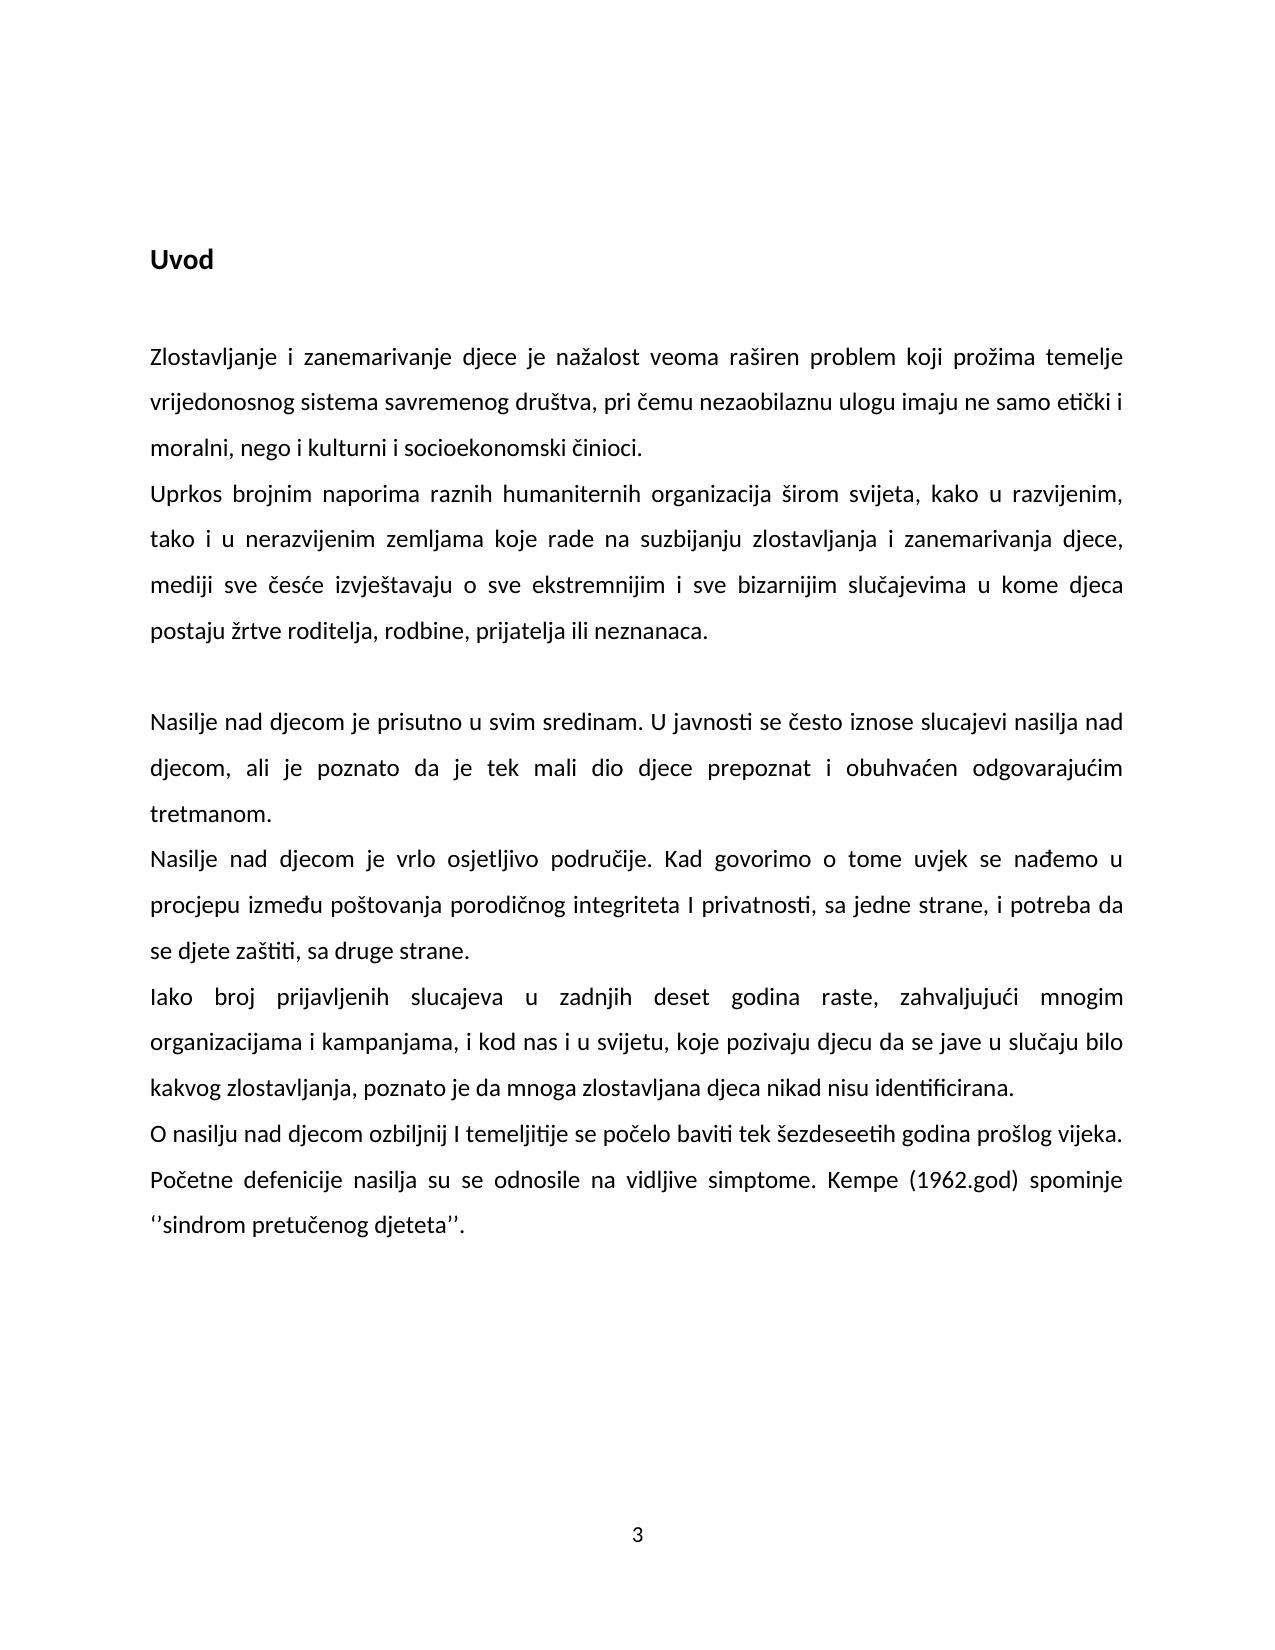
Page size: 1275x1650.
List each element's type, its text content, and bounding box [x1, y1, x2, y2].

text O nasilju nad djecom ozbiljnij I temeljitije se počelo baviti tek šezdeseetih godina prošlog vijeka. Početne defenicije nasilja su se odnosile na vidljive simptome. Kempe (1962.god) spominje ‘’sindrom pretučenog djeteta’’. [150, 1118, 1125, 1240]
text Nasilje nad djecom je vrlo osjetljivo područije. Kad govorimo o tome uvjek se nađemo u procjepu između poštovanja porodičnog integriteta I privatnosti, sa jedne strane, i potreba da se djete zaštiti, sa druge strane. [150, 844, 1125, 966]
text Zlostavljanje i zanemarivanje djece je nažalost veoma raširen problem koji prožima temelje vrijedonosnog sistema savremenog društva, pri čemu nezaobilaznu ulogu imaju ne samo etički i moralni, nego i kulturni i socioekonomski činioci. [150, 341, 1125, 463]
text Nasilje nad djecom je prisutno u svim sredinam. U javnosti se često iznose slucajevi nasilja nad djecom, ali je poznato da je tek mali dio djece prepoznat i obuhvaćen odgovarajućim tretmanom. [150, 706, 1125, 828]
text Uvod [150, 241, 1125, 277]
text Uprkos brojnim naporima raznih humaniternih organizacija širom svijeta, kako u razvijenim, tako i u nerazvijenim zemljama koje rade na suzbijanju zlostavljanja i zanemarivanja djece, mediji sve česće izvještavaju o sve ekstremnijim i sve bizarnijim slučajevima u kome djeca postaju žrtve roditelja, rodbine, prijatelja ili neznanaca. [150, 478, 1125, 646]
text Iako broj prijavljenih slucajeva u zadnjih deset godina raste, zahvaljujući mnogim organizacijama i kampanjama, i kod nas i u svijetu, koje pozivaju djecu da se jave u slučaju bilo kakvog zlostavljanja, poznato je da mnoga zlostavljana djeca nikad nisu identificirana. [150, 981, 1125, 1103]
